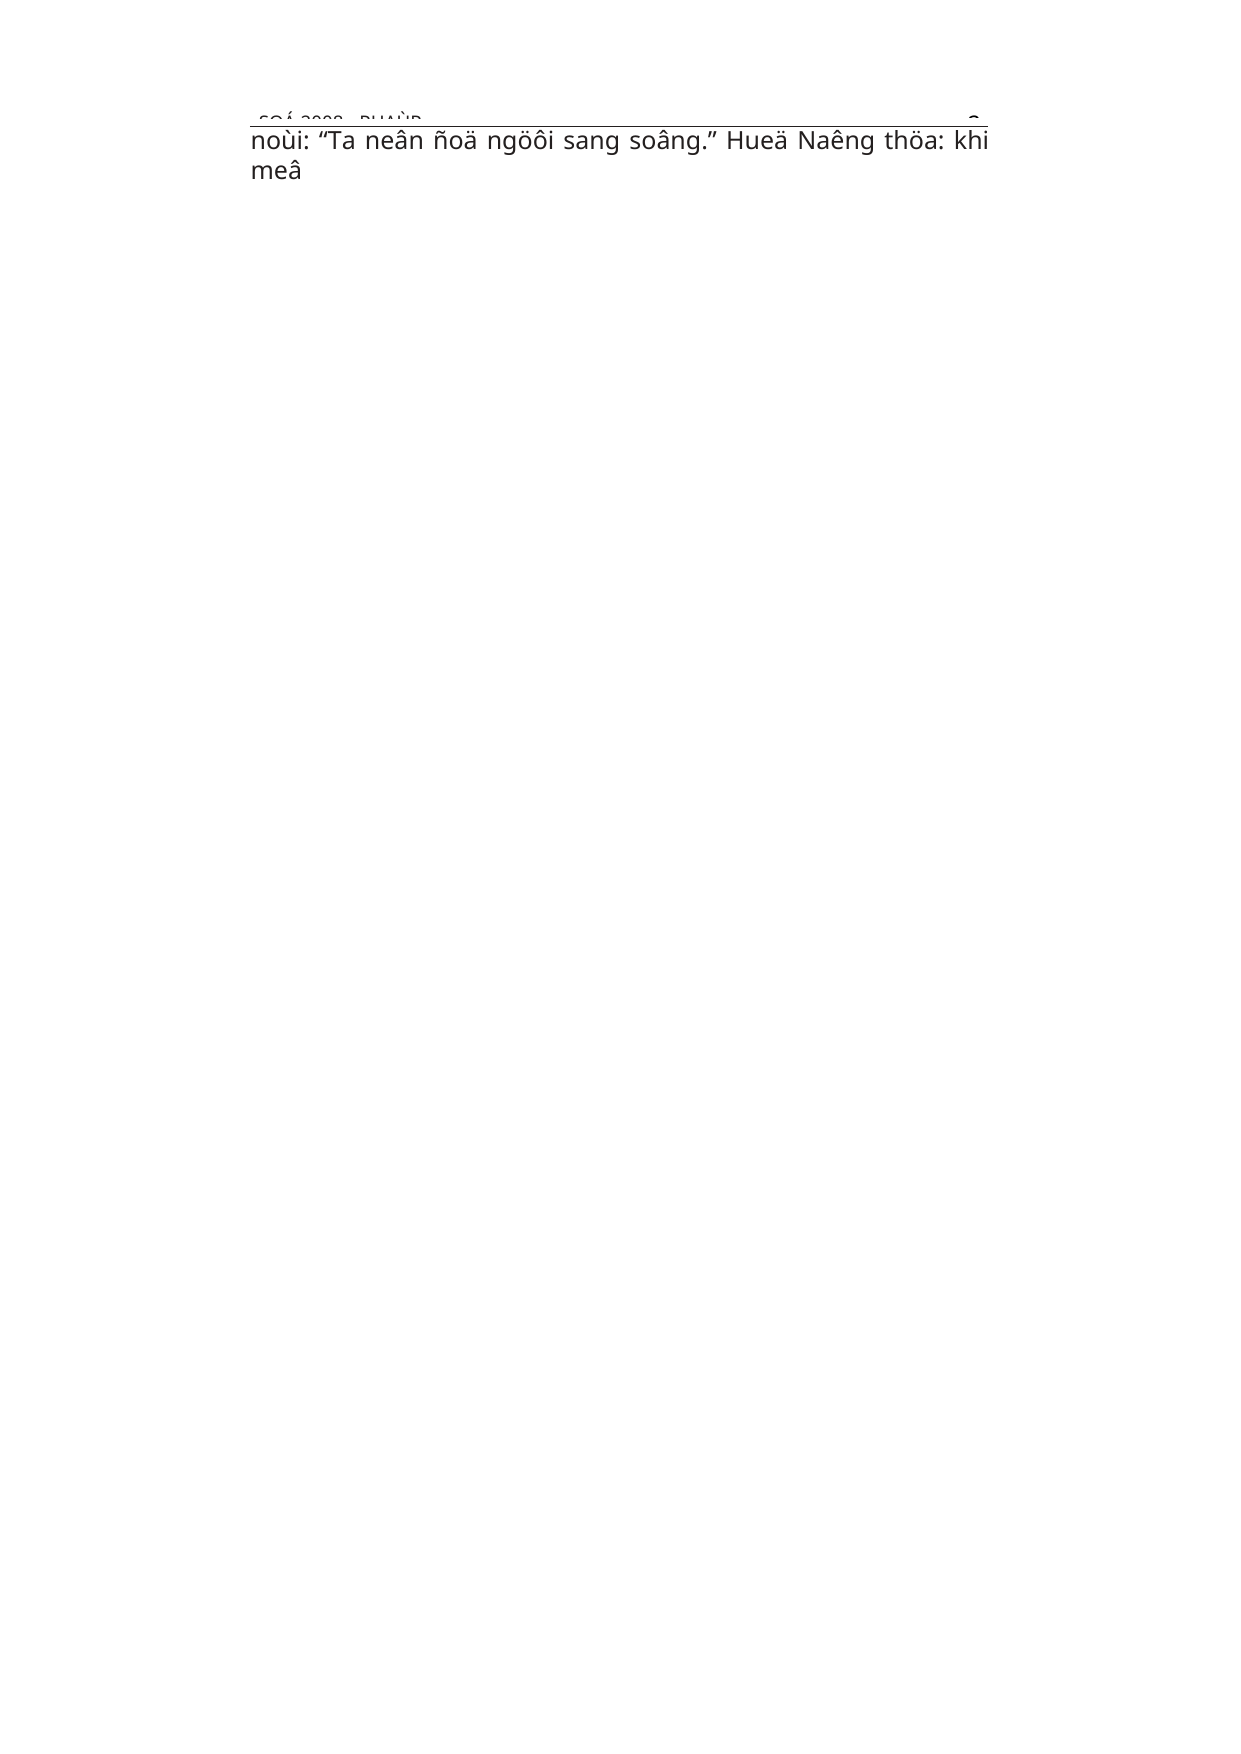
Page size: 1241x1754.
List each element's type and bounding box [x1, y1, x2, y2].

text [250, 125, 990, 187]
